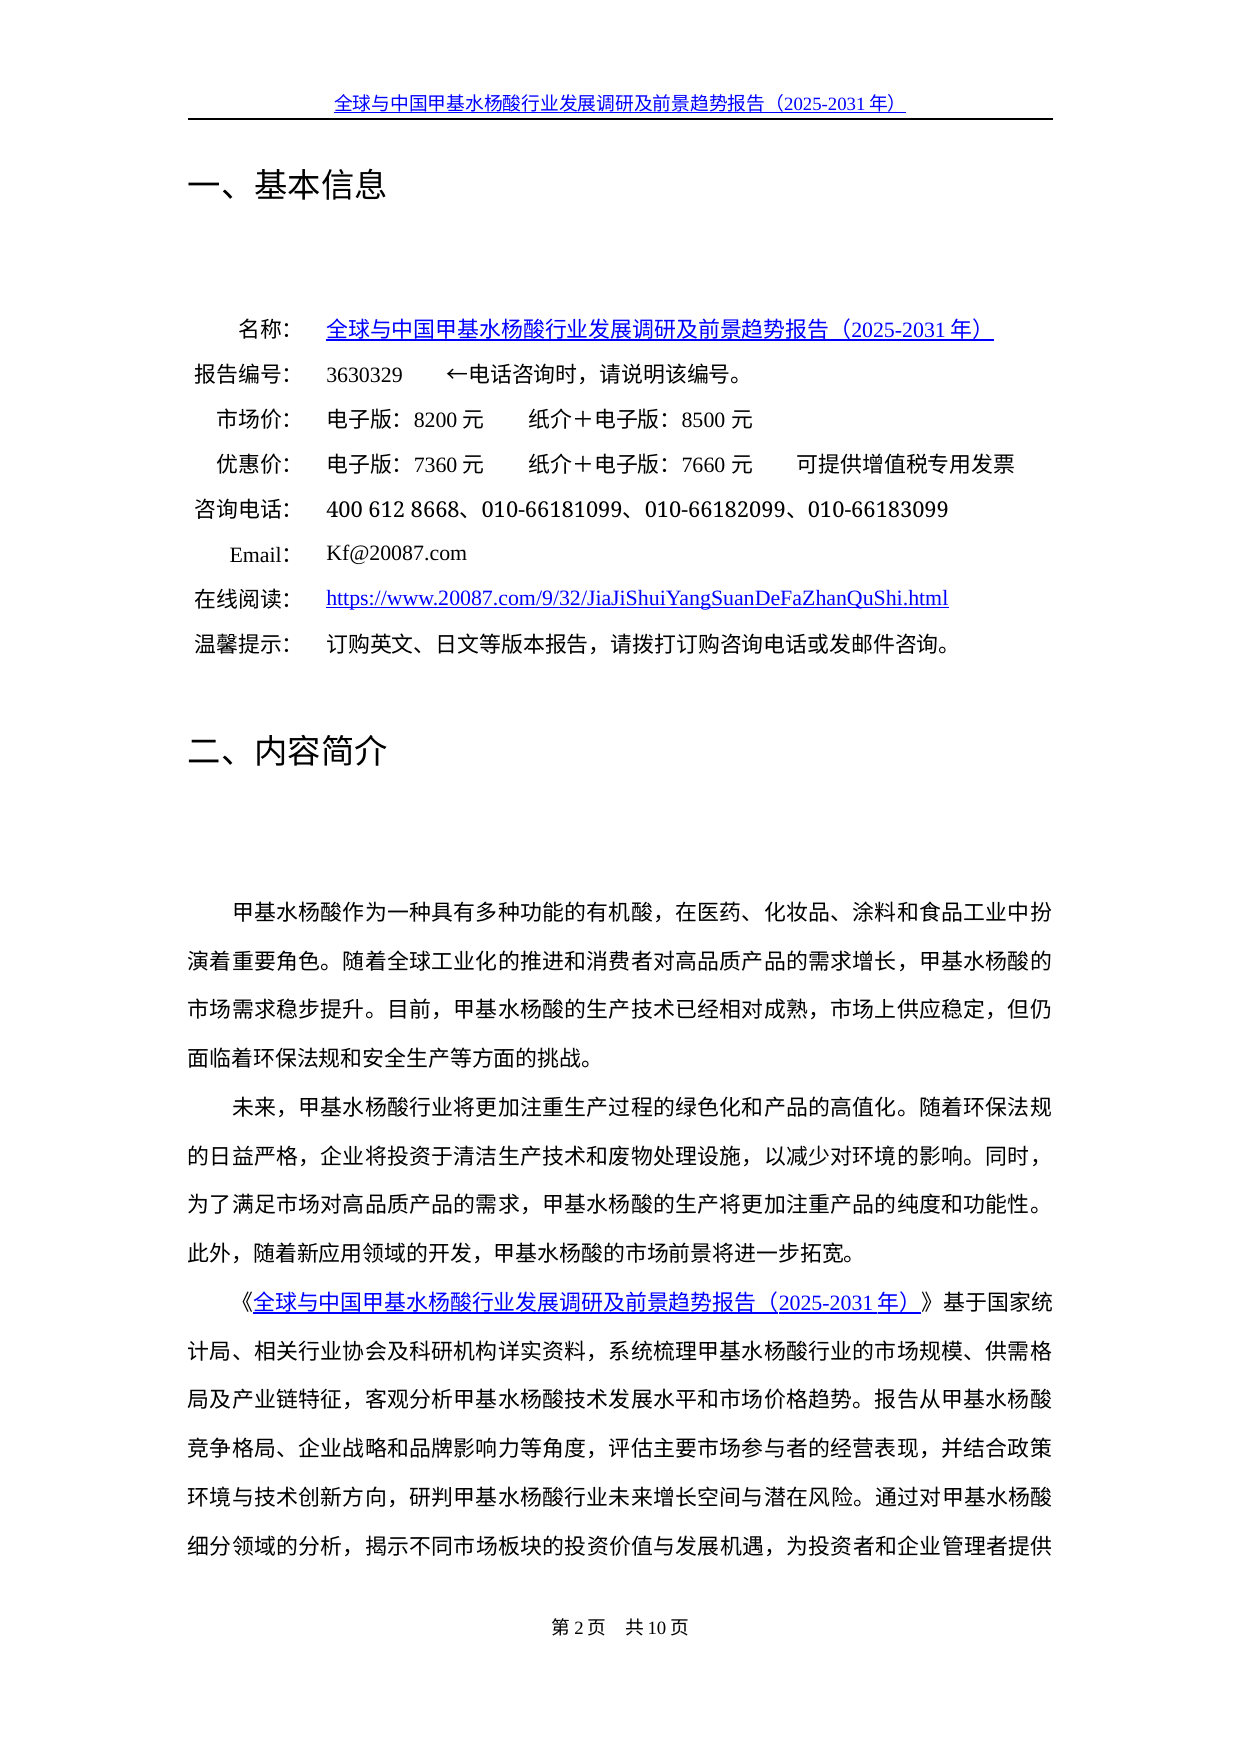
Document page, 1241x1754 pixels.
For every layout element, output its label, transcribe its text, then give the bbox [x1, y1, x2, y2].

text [187, 894, 1053, 1561]
table_cell 3630329 ←电话咨询时，请说明该编号。 [315, 357, 1073, 402]
title 二、内容简介 [187, 717, 1053, 782]
table_cell 订购英文、日文等版本报告，请拨打订购咨询电话或发邮件咨询。 [315, 627, 1073, 672]
table_cell 400 612 8668、010-66181099、010-66182099、010-66183099 [315, 492, 1073, 537]
table_cell 电子版：7360 元 纸介＋电子版：7660 元 可提供增值税专用发票 [315, 447, 1073, 492]
table_cell 温馨提示： [167, 627, 315, 672]
table_cell 在线阅读： [167, 582, 315, 627]
table_cell 电子版：8200 元 纸介＋电子版：8500 元 [315, 402, 1073, 447]
table_cell 市场价： [167, 402, 315, 447]
table_cell 优惠价： [167, 447, 315, 492]
title 一、基本信息 [187, 150, 1053, 215]
table_cell Email： [167, 537, 315, 582]
table_cell Kf@20087.com [315, 537, 1073, 582]
table_header 全球与中国甲基水杨酸行业发展调研及前景趋势报告（2025-2031年） [315, 312, 1073, 357]
table_cell 报告编号： [167, 357, 315, 402]
table_cell 咨询电话： [167, 492, 315, 537]
table_header 名称： [167, 312, 315, 357]
table_cell [315, 582, 1073, 627]
